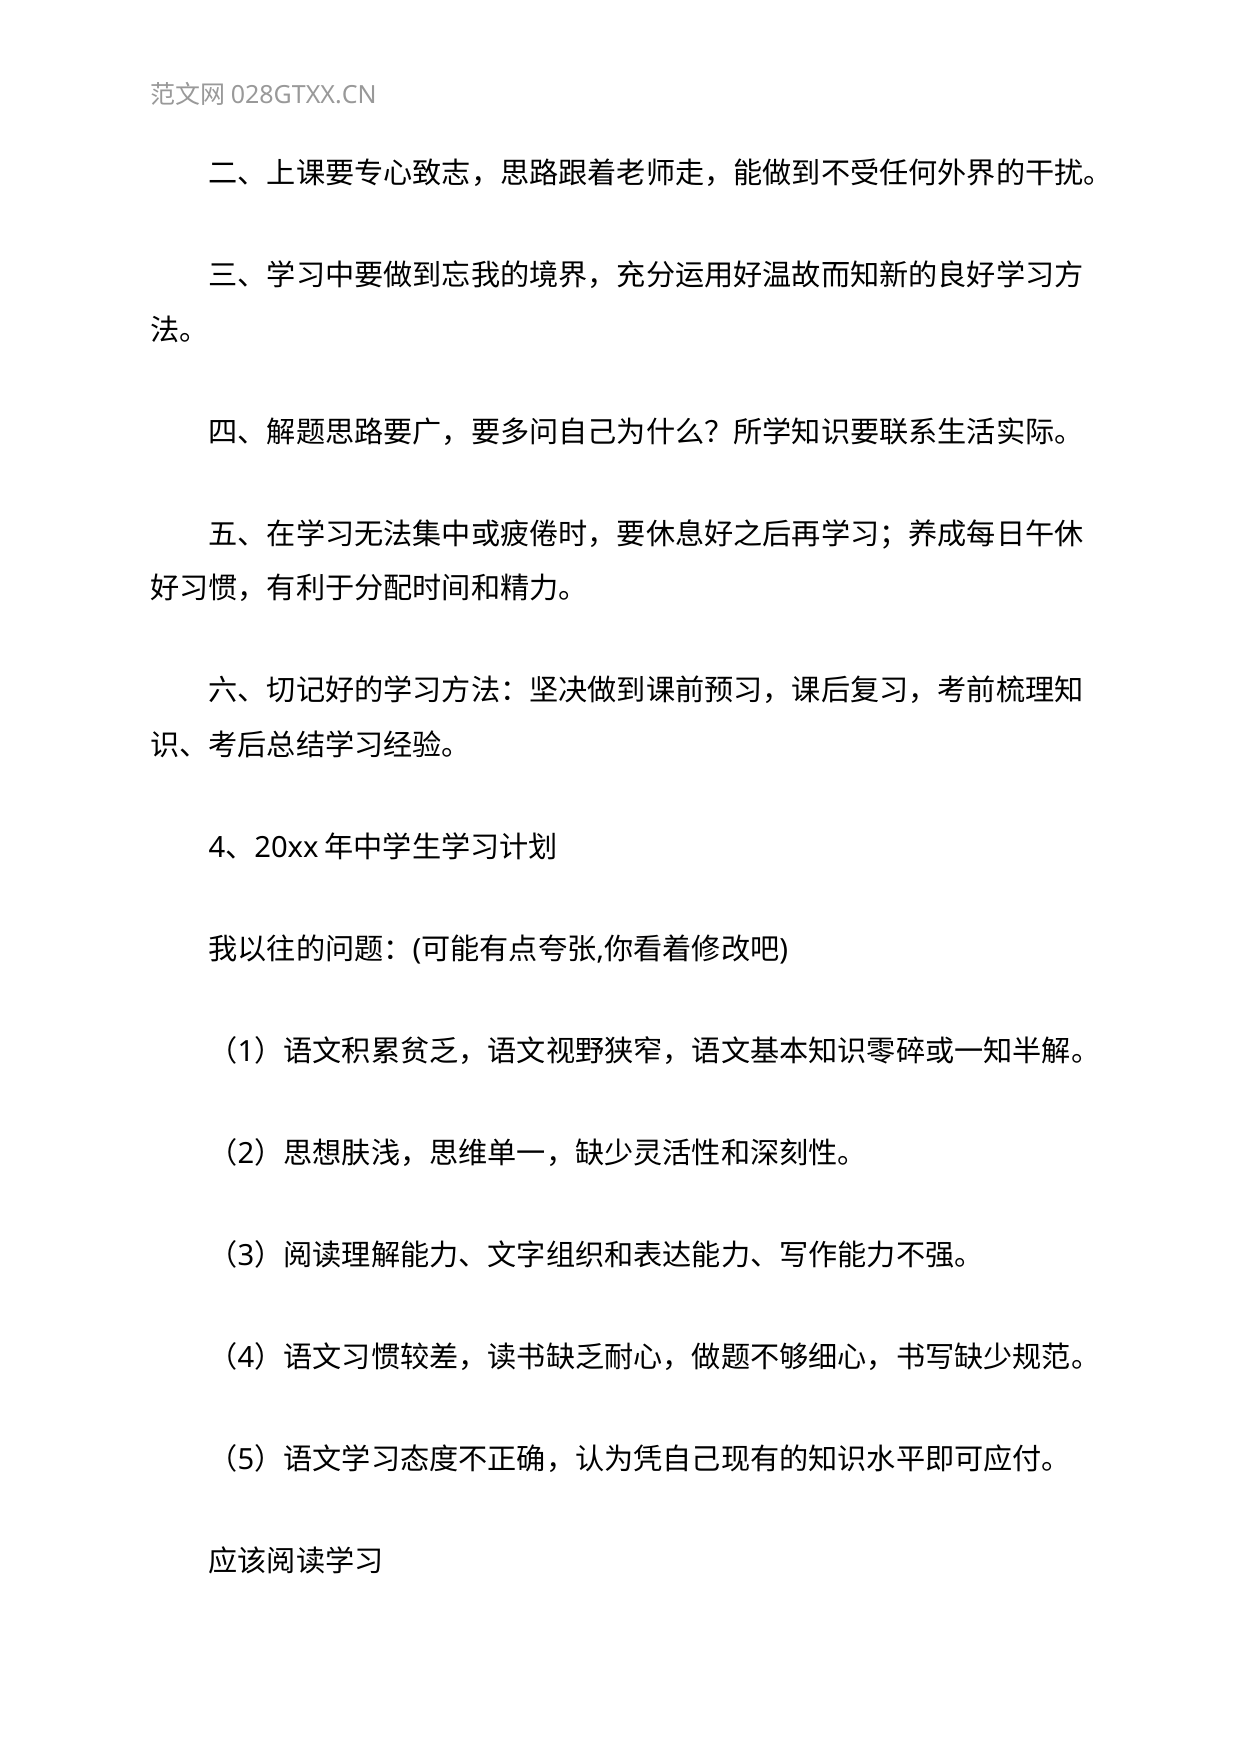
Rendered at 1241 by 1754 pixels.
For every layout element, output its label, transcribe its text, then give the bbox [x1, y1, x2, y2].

text 六、切记好的学习方法：坚决做到课前预习，课后复习，考前梳理知识、考后总结学习经验。 [150, 667, 1090, 764]
text 我以往的问题：(可能有点夸张,你看着修改吧) [150, 926, 1090, 968]
text （5）语文学习态度不正确，认为凭自己现有的知识水平即可应付。 [150, 1435, 1090, 1478]
text 二、上课要专心致志，思路跟着老师走，能做到不受任何外界的干扰。 [150, 150, 1090, 192]
text 应该阅读学习 [150, 1537, 1090, 1580]
text 4、20xx年中学生学习计划 [150, 823, 1090, 866]
text （2）思想肤浅，思维单一，缺少灵活性和深刻性。 [150, 1129, 1090, 1172]
text （4）语文习惯较差，读书缺乏耐心，做题不够细心，书写缺少规范。 [150, 1333, 1090, 1376]
text 四、解题思路要广，要多问自己为什么？所学知识要联系生活实际。 [150, 408, 1090, 451]
text （3）阅读理解能力、文字组织和表达能力、写作能力不强。 [150, 1231, 1090, 1274]
text （1）语文积累贫乏，语文视野狭窄，语文基本知识零碎或一知半解。 [150, 1027, 1090, 1070]
text 三、学习中要做到忘我的境界，充分运用好温故而知新的良好学习方法。 [150, 252, 1090, 349]
text 五、在学习无法集中或疲倦时，要休息好之后再学习；养成每日午休好习惯，有利于分配时间和精力。 [150, 510, 1090, 607]
